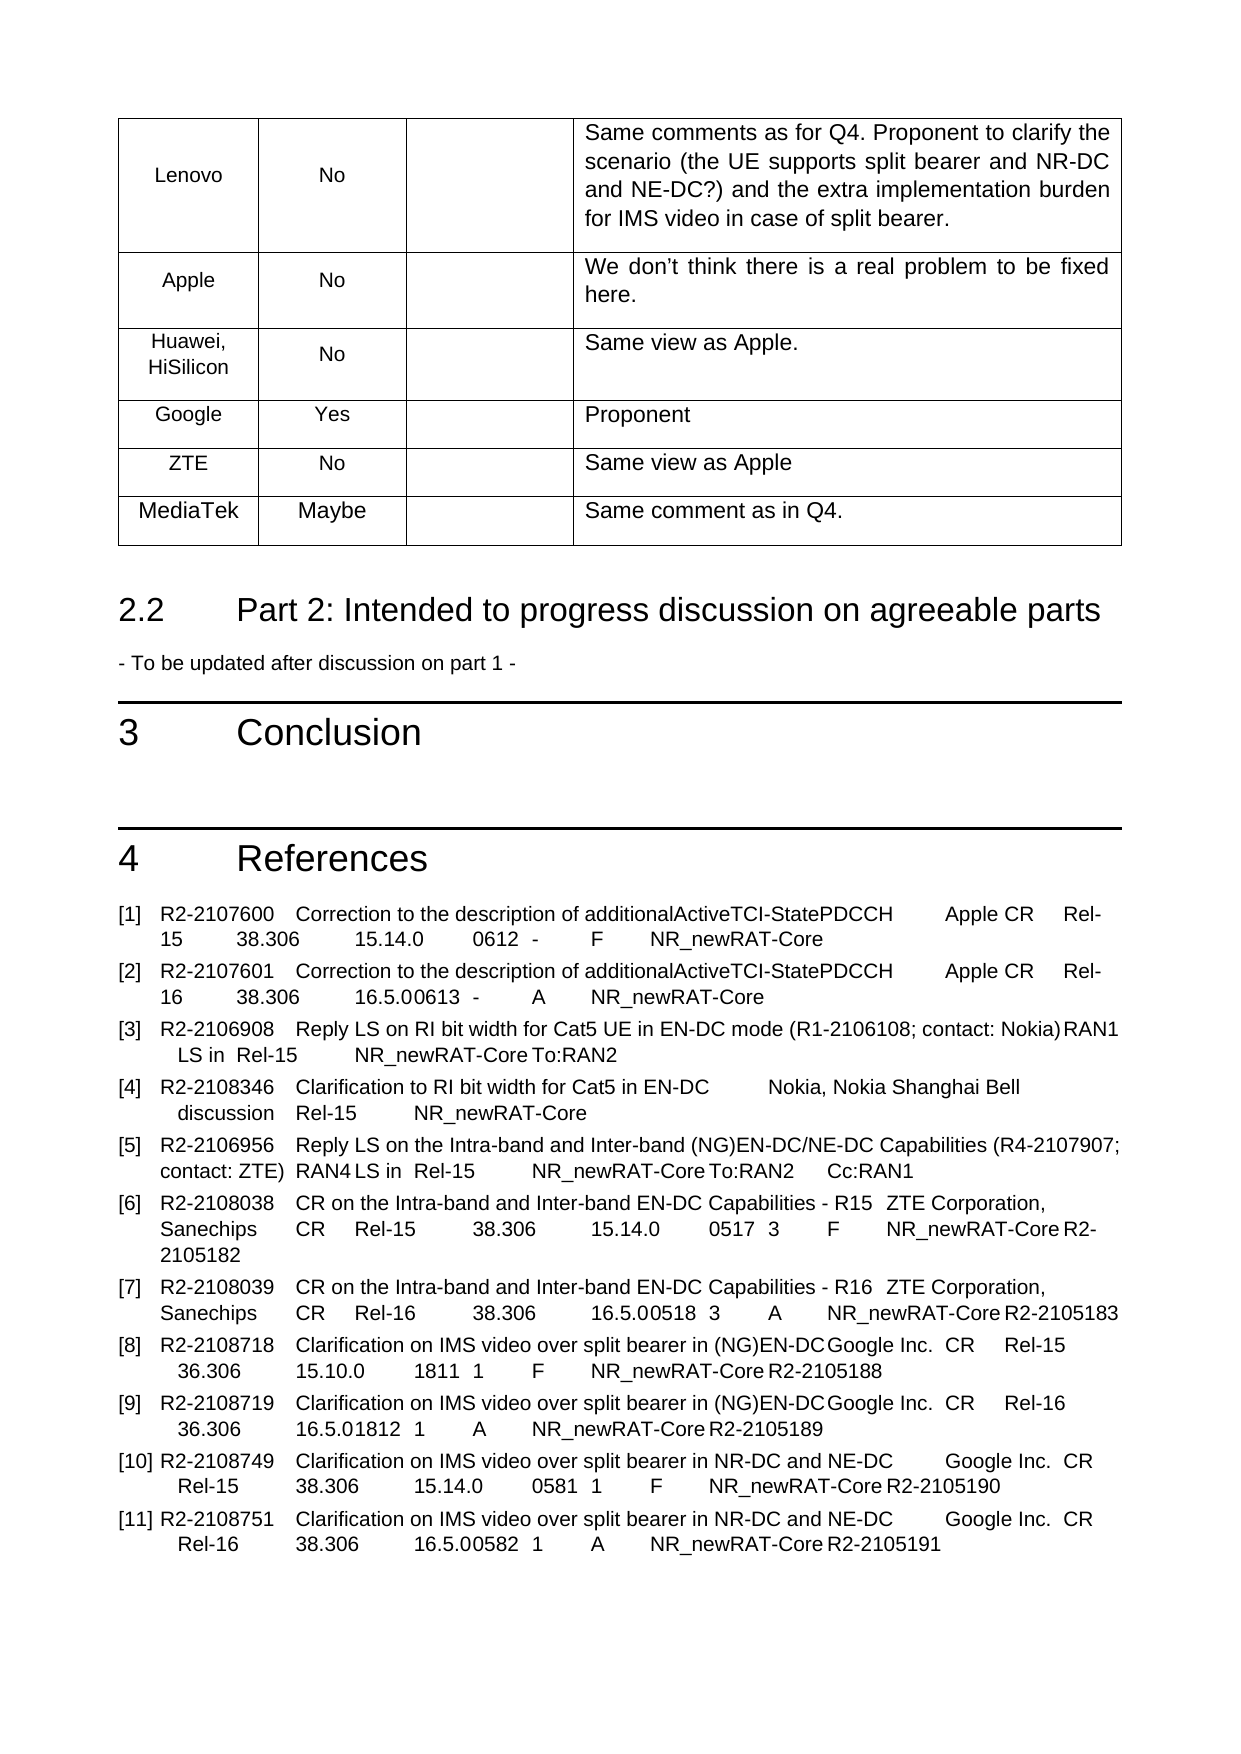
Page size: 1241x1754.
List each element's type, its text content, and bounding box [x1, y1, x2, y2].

title R2-2108718 Clarification on IMS video over split bearer in (NG)EN-DC Google Inc. CR Rel-15 36.306 15.10.0 1811 1 F NR_newRAT-Core R2-2105188 [118, 1333, 1122, 1382]
title R2-2106908 Reply LS on RI bit width for Cat5 UE in EN-DC mode (R1-2106108; contact: Nokia) RAN1 LS in Rel-15 NR_newRAT-Core To:RAN2 [118, 1017, 1122, 1067]
table_cell [407, 497, 573, 544]
subtitle 3 Conclusion [118, 704, 1122, 754]
table_cell Same view as Apple [574, 449, 1121, 496]
table_cell Apple [119, 253, 258, 328]
table_cell Maybe [259, 497, 406, 544]
text - To be updated after discussion on part 1 - [118, 650, 1122, 674]
table_cell We don’t think there is a real problem to be fixed here. [574, 253, 1121, 328]
table_cell Yes [259, 401, 406, 448]
title R2-2108346 Clarification to RI bit width for Cat5 in EN-DC Nokia, Nokia Shanghai Bell discussion Rel-15 NR_newRAT-Core [118, 1075, 1122, 1125]
table_cell MediaTek [119, 497, 258, 544]
table_cell ZTE [119, 449, 258, 496]
table_cell [407, 401, 573, 448]
table_cell Huawei, HiSilicon [119, 329, 258, 400]
table_cell Same comments as for Q4. Proponent to clarify the scenario (the UE supports split bearer and NR-DC and NE-DC?) and the extra implementation burden for IMS video in case of split bearer. [574, 119, 1121, 252]
table_cell No [259, 329, 406, 400]
title R2-2106956 Reply LS on the Intra-band and Inter-band (NG)EN-DC/NE-DC Capabilities (R4-2107907; contact: ZTE) RAN4 LS in Rel-15 NR_newRAT-Core To:RAN2 Cc:RAN1 [118, 1133, 1122, 1183]
title R2-2108751 Clarification on IMS video over split bearer in NR-DC and NE-DC Google Inc. CR Rel-16 38.306 16.5.0 0582 1 A NR_newRAT-Core R2-2105191 [118, 1506, 1122, 1556]
table_cell Proponent [574, 401, 1121, 448]
title R2-2108039 CR on the Intra-band and Inter-band EN-DC Capabilities - R16 ZTE Corporation, Sanechips CR Rel-16 38.306 16.5.0 0518 3 A NR_newRAT-Core R2-2105183 [118, 1275, 1122, 1324]
title R2-2108038 CR on the Intra-band and Inter-band EN-DC Capabilities - R15 ZTE Corporation, Sanechips CR Rel-15 38.306 15.14.0 0517 3 F NR_newRAT-Core R2-2105182 [118, 1191, 1122, 1267]
title R2-2107601 Correction to the description of additionalActiveTCI-StatePDCCH Apple CR Rel-16 38.306 16.5.0 0613 - A NR_newRAT-Core [118, 959, 1122, 1009]
table_cell [407, 329, 573, 400]
table_cell [407, 449, 573, 496]
title R2-2107600 Correction to the description of additionalActiveTCI-StatePDCCH Apple CR Rel-15 38.306 15.14.0 0612 - F NR_newRAT-Core [118, 901, 1122, 951]
table_cell No [259, 449, 406, 496]
table_cell Same view as Apple. [574, 329, 1121, 400]
table_cell Lenovo [119, 119, 258, 252]
title R2-2108719 Clarification on IMS video over split bearer in (NG)EN-DC Google Inc. CR Rel-16 36.306 16.5.0 1812 1 A NR_newRAT-Core R2-2105189 [118, 1391, 1122, 1440]
table_cell Same comment as in Q4. [574, 497, 1121, 544]
table_cell [407, 119, 573, 252]
subtitle 4 References [118, 830, 1122, 879]
table_cell No [259, 253, 406, 328]
table_cell No [259, 119, 406, 252]
title R2-2108749 Clarification on IMS video over split bearer in NR-DC and NE-DC Google Inc. CR Rel-15 38.306 15.14.0 0581 1 F NR_newRAT-Core R2-2105190 [118, 1448, 1122, 1498]
subtitle 2.2 Part 2: Intended to progress discussion on agreeable parts [118, 590, 1122, 629]
table_cell Google [119, 401, 258, 448]
table_cell [407, 253, 573, 328]
